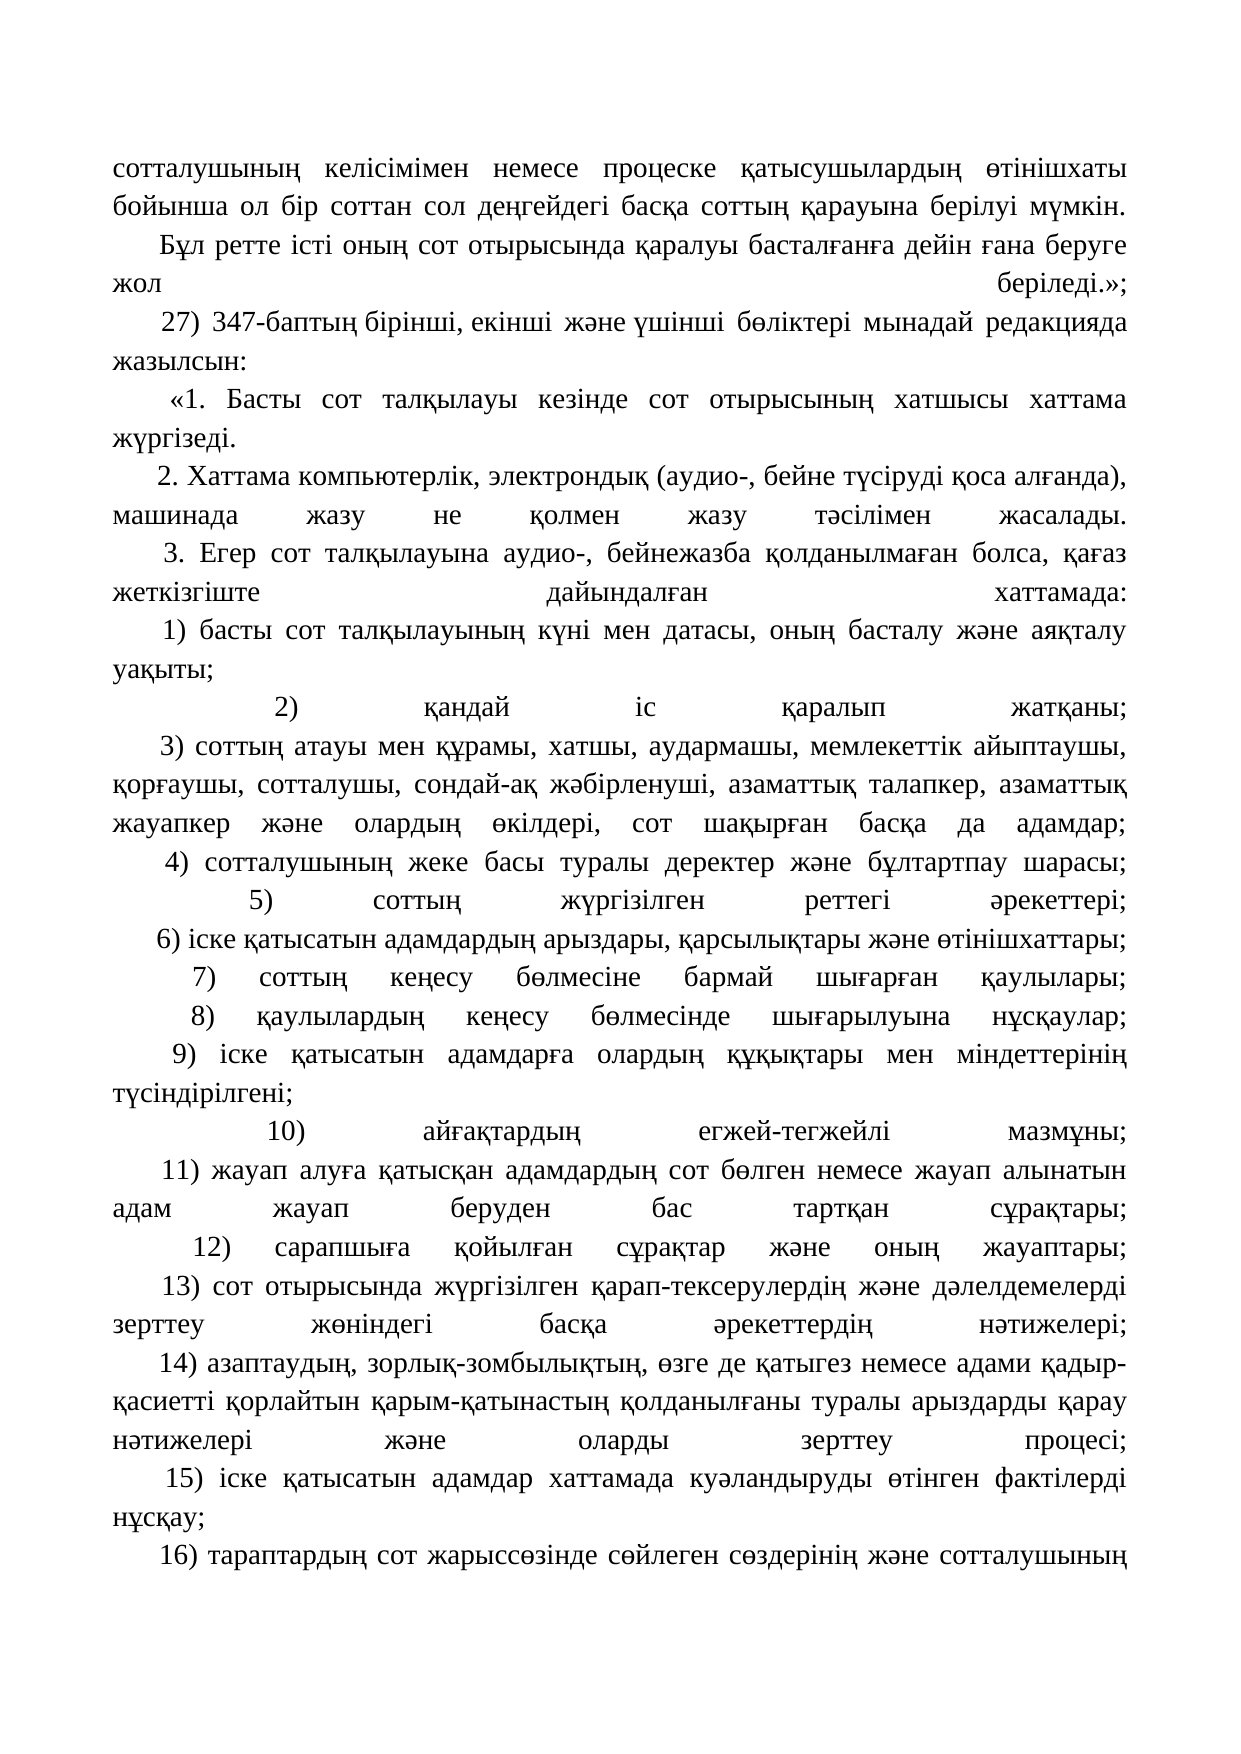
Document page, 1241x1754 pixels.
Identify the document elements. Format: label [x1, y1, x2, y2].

text [112, 150, 1128, 1571]
